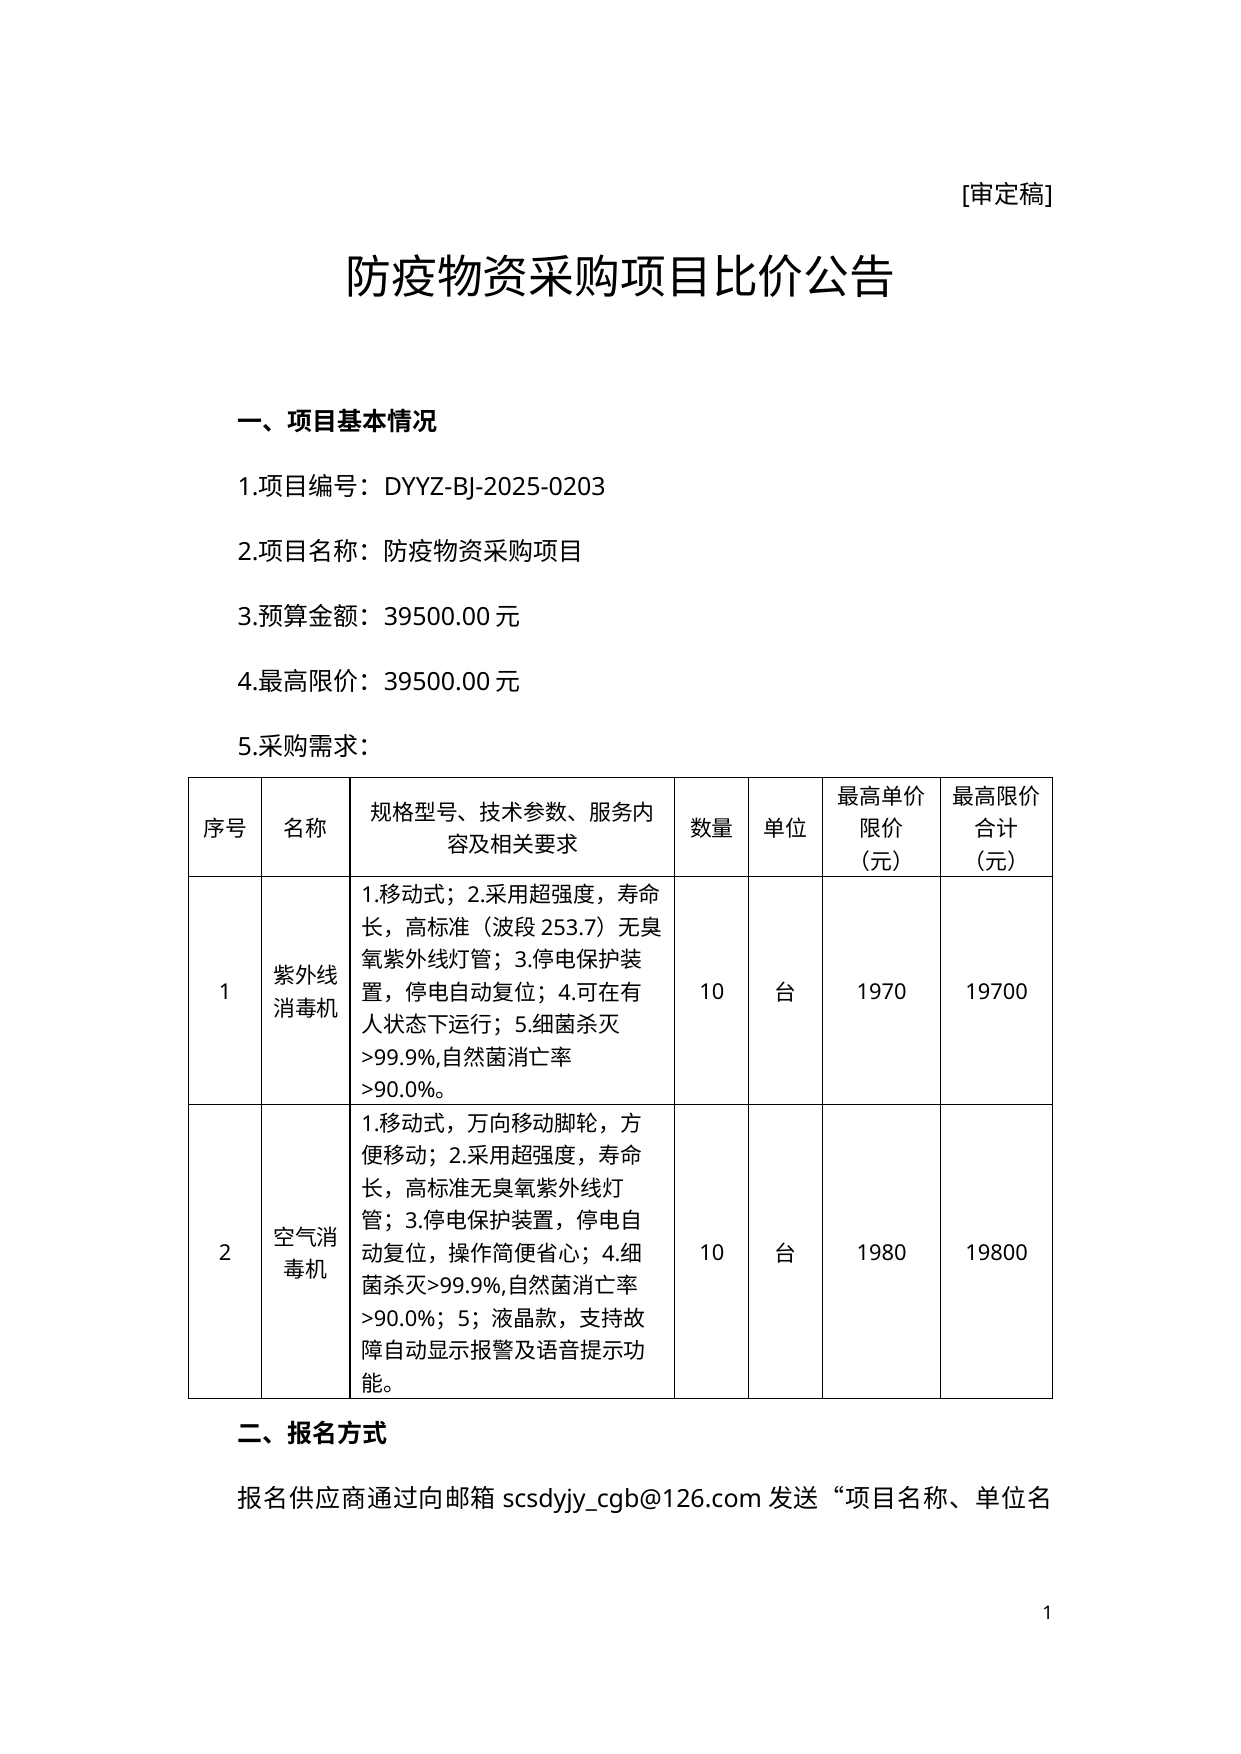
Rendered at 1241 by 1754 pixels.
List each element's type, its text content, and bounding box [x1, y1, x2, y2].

text 一、项目基本情况 [187, 387, 1053, 452]
table_cell 1.移动式，万向移动脚轮，方便移动；2.采用超强度，寿命长，高标准无臭氧紫外线灯管；3.停电保护装置，停电自动复位，操作简便省心；4.细菌杀灭>99.9%,自然菌消亡率>90.0%；5；液晶款，支持故障自动显示报警及语音提示功能。 [351, 1105, 674, 1398]
table_header 最高单价 限价（元） [823, 778, 940, 876]
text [187, 1464, 1053, 1529]
table_cell 2 [189, 1105, 261, 1398]
text 4.最高限价：39500.00元 [187, 647, 1053, 712]
text 2.项目名称：防疫物资采购项目 [187, 517, 1053, 582]
table_header 数量 [675, 778, 748, 876]
table_cell 台 [749, 1105, 822, 1398]
table_header 最高限价 合计（元） [941, 778, 1052, 876]
text 1.项目编号：DYYZ-BJ-2025-0203 [187, 452, 1053, 517]
text [审定稿] [187, 160, 1053, 225]
table_cell 空气消毒机 [262, 1105, 349, 1398]
text 防疫物资采购项目比价公告 [187, 225, 1053, 322]
text 3.预算金额：39500.00元 [187, 582, 1053, 647]
table_cell 10 [675, 1105, 748, 1398]
table_cell 10 [675, 877, 748, 1104]
table_header 序号 [189, 778, 261, 876]
table_header 名称 [262, 778, 349, 876]
table_header 单位 [749, 778, 822, 876]
table_cell 1980 [823, 1105, 940, 1398]
table_cell 19800 [941, 1105, 1052, 1398]
text 二、报名方式 [187, 1399, 1053, 1464]
table_cell 1.移动式；2.采用超强度，寿命长，高标准（波段253.7）无臭氧紫外线灯管；3.停电保护装置，停电自动复位；4.可在有人状态下运行；5.细菌杀灭>99.9%,自然菌消亡率>90.0%。 [351, 877, 674, 1104]
text 5.采购需求： [187, 712, 1053, 777]
table_cell 19700 [941, 877, 1052, 1104]
table_cell 1 [189, 877, 261, 1104]
table_header 规格型号、技术参数、服务内容及相关要求 [351, 778, 674, 876]
table_cell 1970 [823, 877, 940, 1104]
table_cell 台 [749, 877, 822, 1104]
table_cell 紫外线消毒机 [262, 877, 349, 1104]
